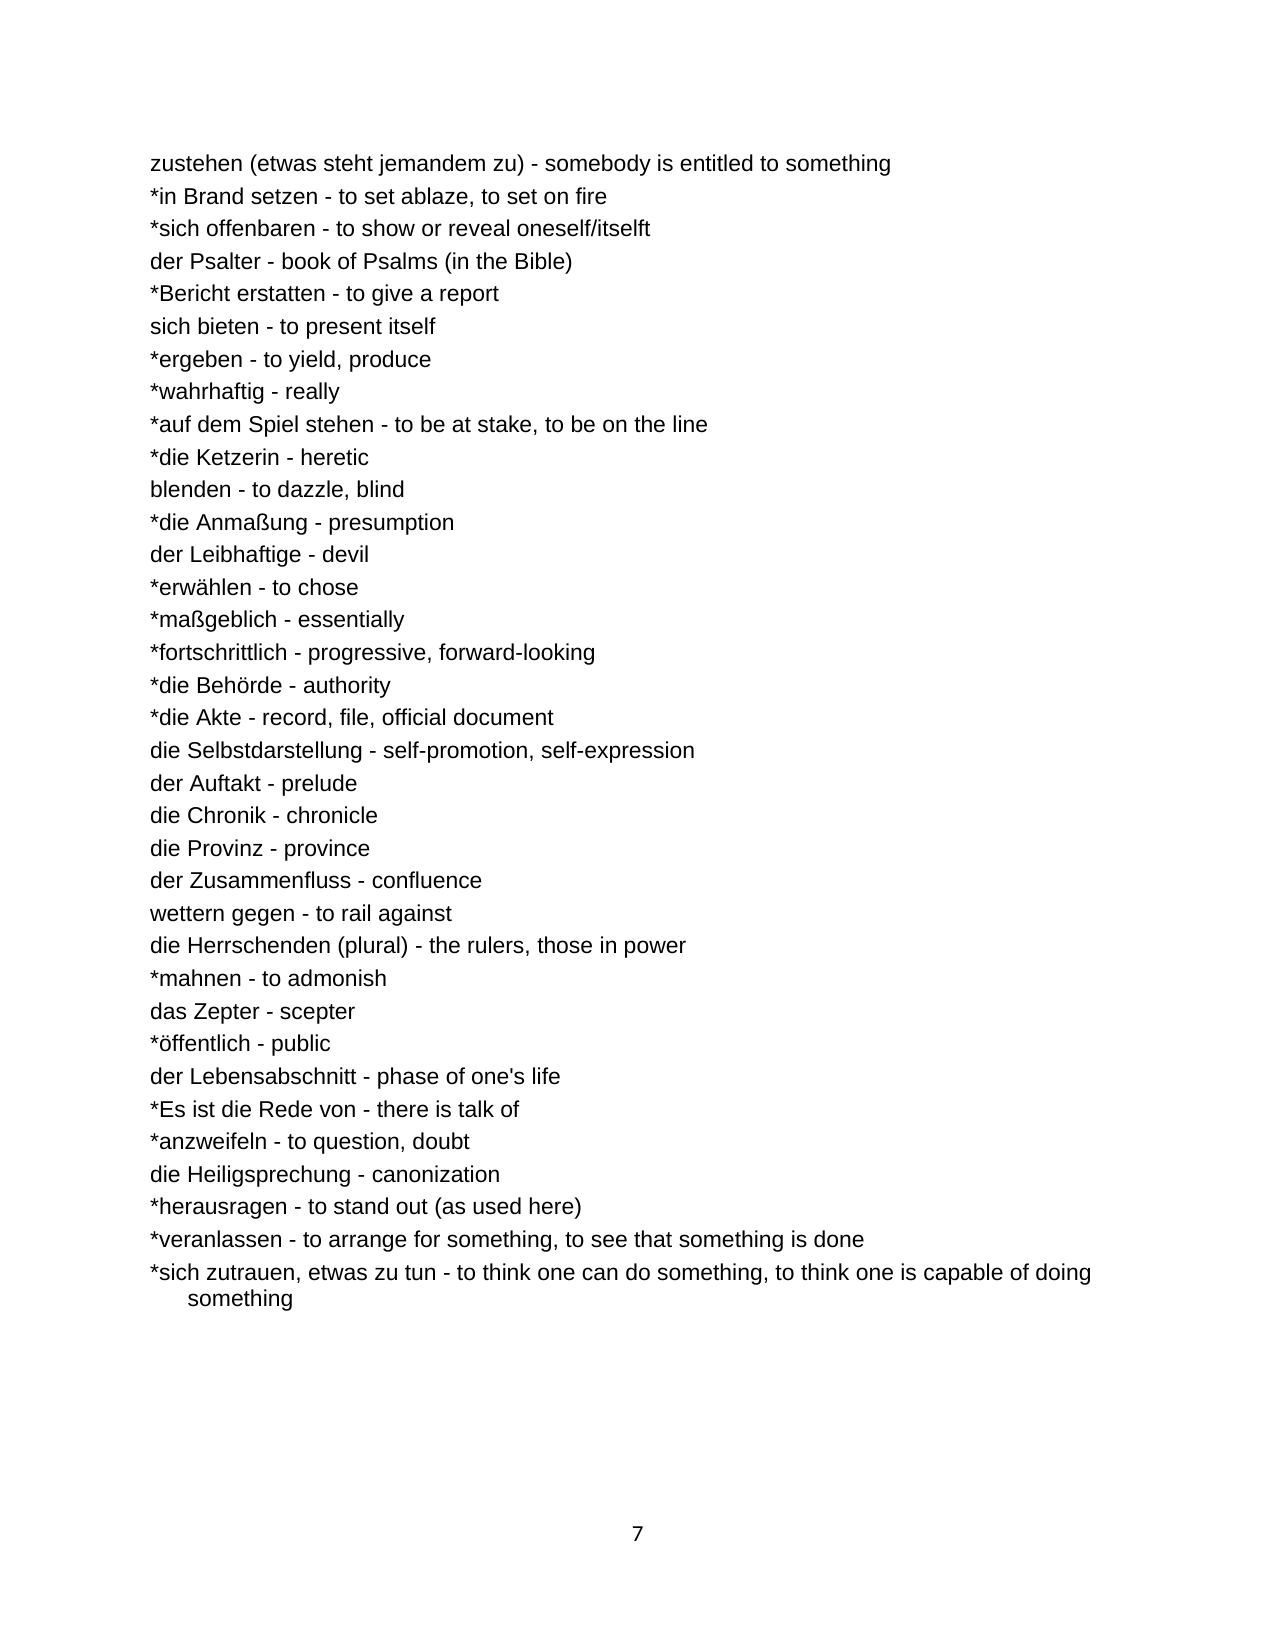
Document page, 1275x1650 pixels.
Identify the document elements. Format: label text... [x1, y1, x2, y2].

text blenden - to dazzle, blind [150, 476, 1125, 502]
text der Leibhaftige - devil [150, 541, 1125, 568]
text *herausragen - to stand out (as used here) [150, 1193, 1125, 1220]
text *die Akte - record, file, official document [150, 704, 1125, 731]
text *erwählen - to chose [150, 574, 1125, 600]
text *sich zutrauen, etwas zu tun - to think one can do something, to think one is capable of doing something [150, 1258, 1125, 1311]
text *wahrhaftig - really [150, 378, 1125, 404]
text der Auftakt - prelude [150, 769, 1125, 796]
text *die Ketzerin - heretic [150, 443, 1125, 470]
text zustehen (etwas steht jemandem zu) - somebody is entitled to something [150, 150, 1125, 176]
text sich bieten - to present itself [150, 313, 1125, 339]
text *die Anmaßung - presumption [150, 509, 1125, 535]
text die Heiligsprechung - canonization [150, 1161, 1125, 1187]
text die Chronik - chronicle [150, 802, 1125, 828]
text *Es ist die Rede von - there is talk of [150, 1096, 1125, 1122]
text *öffentlich - public [150, 1030, 1125, 1057]
text *fortschrittlich - progressive, forward-looking [150, 639, 1125, 665]
text das Zepter - scepter [150, 998, 1125, 1024]
text der Lebensabschnitt - phase of one's life [150, 1063, 1125, 1089]
text der Psalter - book of Psalms (in the Bible) [150, 248, 1125, 274]
text die Selbstdarstellung - self-promotion, self-expression [150, 737, 1125, 763]
text *veranlassen - to arrange for something, to see that something is done [150, 1226, 1125, 1252]
text *anzweifeln - to question, doubt [150, 1128, 1125, 1154]
text *maßgeblich - essentially [150, 606, 1125, 633]
text *sich offenbaren - to show or reveal oneself/itselft [150, 215, 1125, 242]
text *die Behörde - authority [150, 672, 1125, 698]
text *Bericht erstatten - to give a report [150, 280, 1125, 307]
text *in Brand setzen - to set ablaze, to set on fire [150, 183, 1125, 209]
text *auf dem Spiel stehen - to be at stake, to be on the line [150, 411, 1125, 437]
text wettern gegen - to rail against [150, 900, 1125, 926]
text *ergeben - to yield, produce [150, 346, 1125, 372]
text die Herrschenden (plural) - the rulers, those in power [150, 932, 1125, 959]
text der Zusammenfluss - confluence [150, 867, 1125, 894]
text *mahnen - to admonish [150, 965, 1125, 991]
text die Provinz - province [150, 835, 1125, 861]
